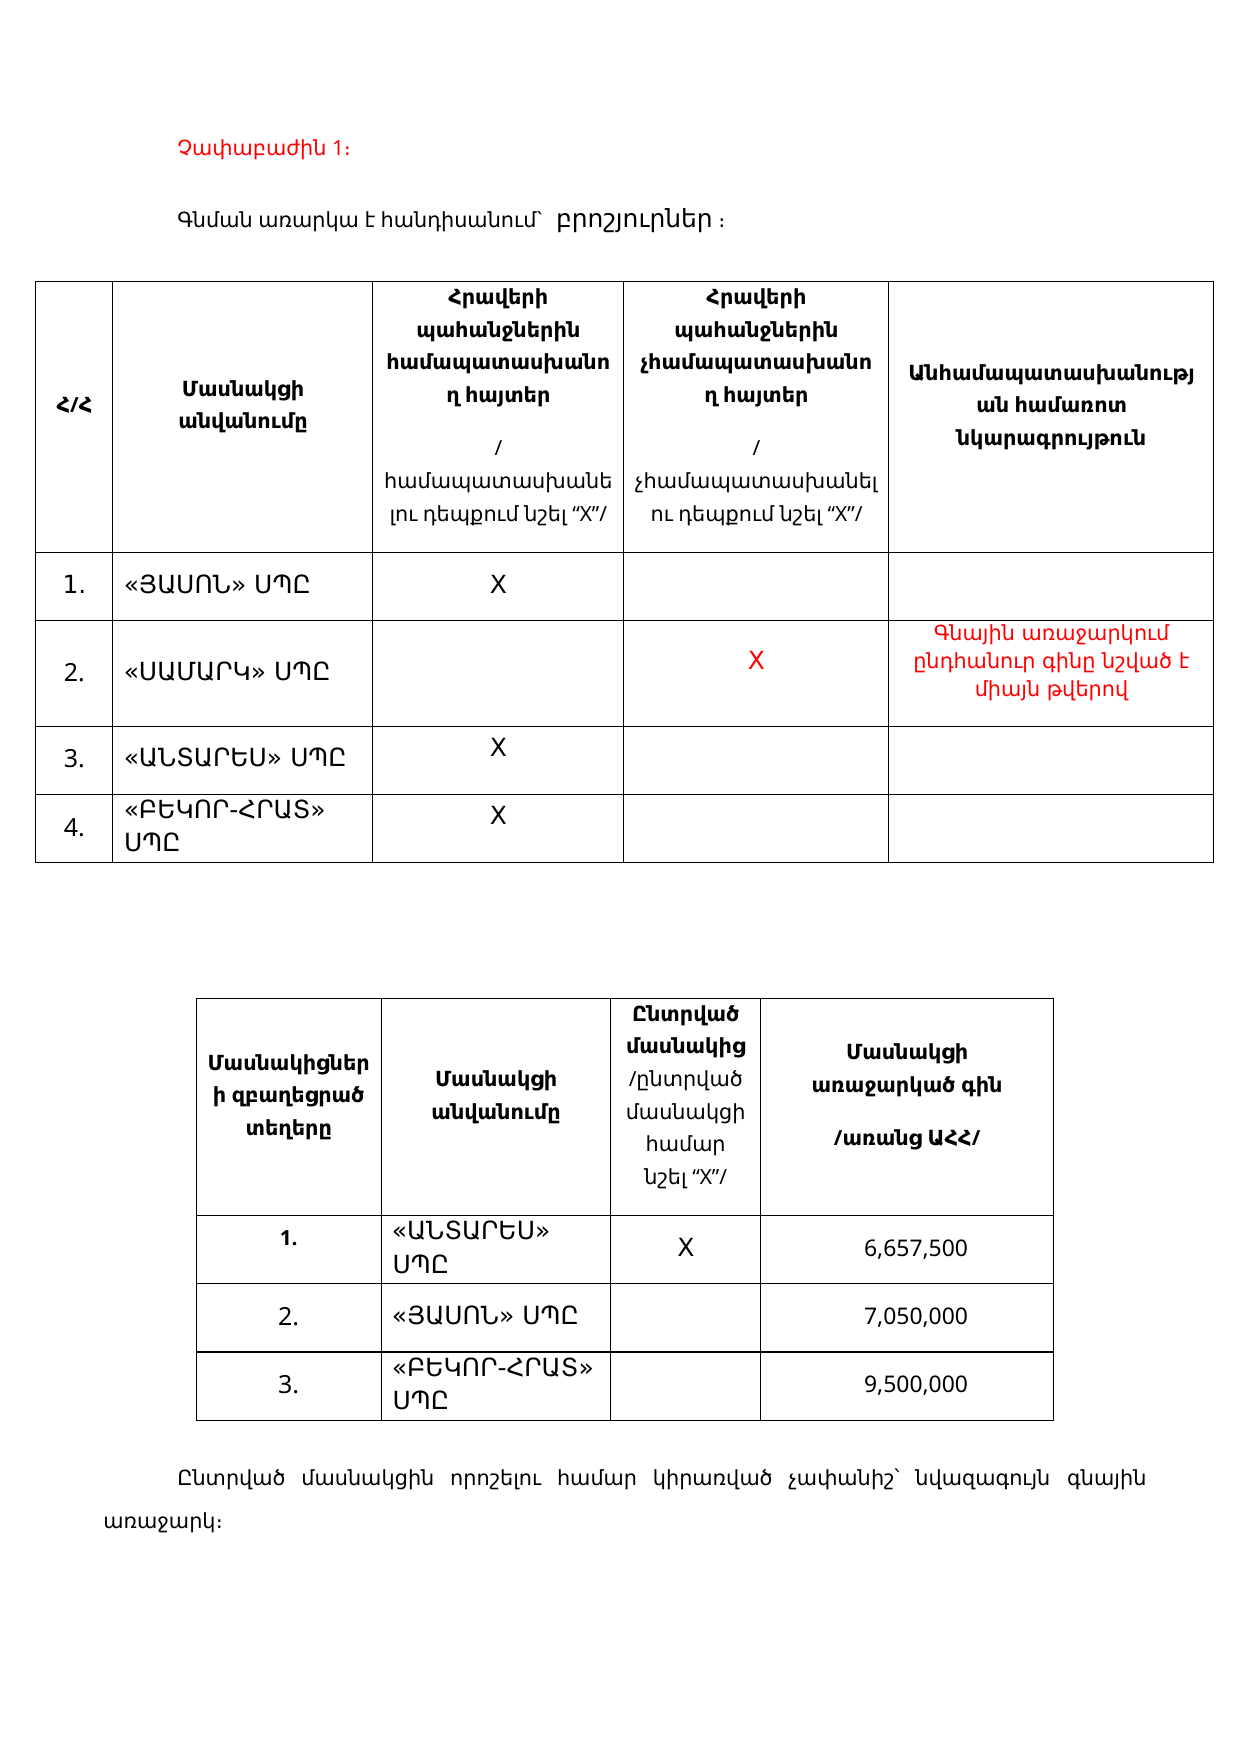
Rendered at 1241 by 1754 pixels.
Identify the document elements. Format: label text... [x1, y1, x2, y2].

table_header Հ/Հ [36, 282, 112, 552]
table_cell X [611, 1216, 760, 1283]
table_header Մասնակցի անվանումը [113, 282, 372, 552]
table_cell X [373, 795, 623, 862]
table_header Մասնակցի անվանումը [382, 999, 610, 1215]
table_cell X [624, 621, 888, 726]
table_header Ընտրված մասնակից /ընտրված մասնակցի համար նշել “X”/ [611, 999, 760, 1215]
table_cell 1. [197, 1216, 381, 1283]
table_header Հրավերի պահանջներին համապատասխանող հայտեր /համապատասխանելու դեպքում նշել “X”/ [373, 282, 623, 552]
table_cell «ՅԱՍՈՆ» ՍՊԸ [382, 1284, 610, 1351]
text Գնման առարկա է հանդիսանում` բրոշյուրներ ։ [103, 201, 548, 235]
text Գնման առարկա է հանդիսանում` բրոշյուրներ ։ [556, 201, 1146, 235]
table_header Մասնակիցների զբաղեցրած տեղերը [197, 999, 381, 1215]
table_cell 7,050,000 [761, 1284, 1053, 1351]
table_cell 1. [36, 553, 112, 620]
table_cell [889, 795, 1213, 862]
table_cell «ԲԵԿՈՐ-ՀՐԱՏ» ՍՊԸ [382, 1353, 610, 1419]
table_cell [624, 795, 888, 862]
table_cell 2. [197, 1284, 381, 1351]
table_cell [373, 621, 623, 726]
table_header Մասնակցի առաջարկած գին /առանց ԱՀՀ/ [761, 999, 1053, 1215]
table_cell «ՅԱՍՈՆ» ՍՊԸ [113, 553, 372, 620]
text Ընտրված մասնակցին որոշելու համար կիրառված չափանիշ՝ նվազագույն գնային առաջարկ։ [103, 1463, 1146, 1534]
table_cell 6,657,500 [761, 1216, 1053, 1283]
table_cell 3. [36, 727, 112, 794]
table_header Հրավերի պահանջներին չհամապատասխանող հայտեր /չհամապատասխանելու դեպքում նշել “X”/ [624, 282, 888, 552]
table_cell Գնային առաջարկում ընդհանուր գինը նշված է միայն թվերով [889, 621, 1213, 726]
table_cell [611, 1353, 760, 1419]
table_cell 2. [36, 621, 112, 726]
text Չափաբաժին 1։ [103, 133, 1146, 162]
table_cell 9,500,000 [761, 1353, 1053, 1419]
table_cell [624, 553, 888, 620]
table_cell [889, 727, 1213, 794]
table_cell X [373, 553, 623, 620]
table_cell X [373, 727, 623, 794]
table_cell [889, 553, 1213, 620]
table_cell «ԱՆՏԱՐԵՍ» ՍՊԸ [113, 727, 372, 794]
table_header Անհամապատասխանության համառոտ նկարագրույթուն [889, 282, 1213, 552]
table_cell [611, 1284, 760, 1351]
table_cell «ԲԵԿՈՐ-ՀՐԱՏ» ՍՊԸ [113, 795, 372, 862]
table_cell [624, 727, 888, 794]
table_cell «ՍԱՄԱՐԿ» ՍՊԸ [113, 621, 372, 726]
table_cell 4. [36, 795, 112, 862]
table_cell «ԱՆՏԱՐԵՍ» ՍՊԸ [382, 1216, 610, 1283]
table_cell 3. [197, 1353, 381, 1419]
